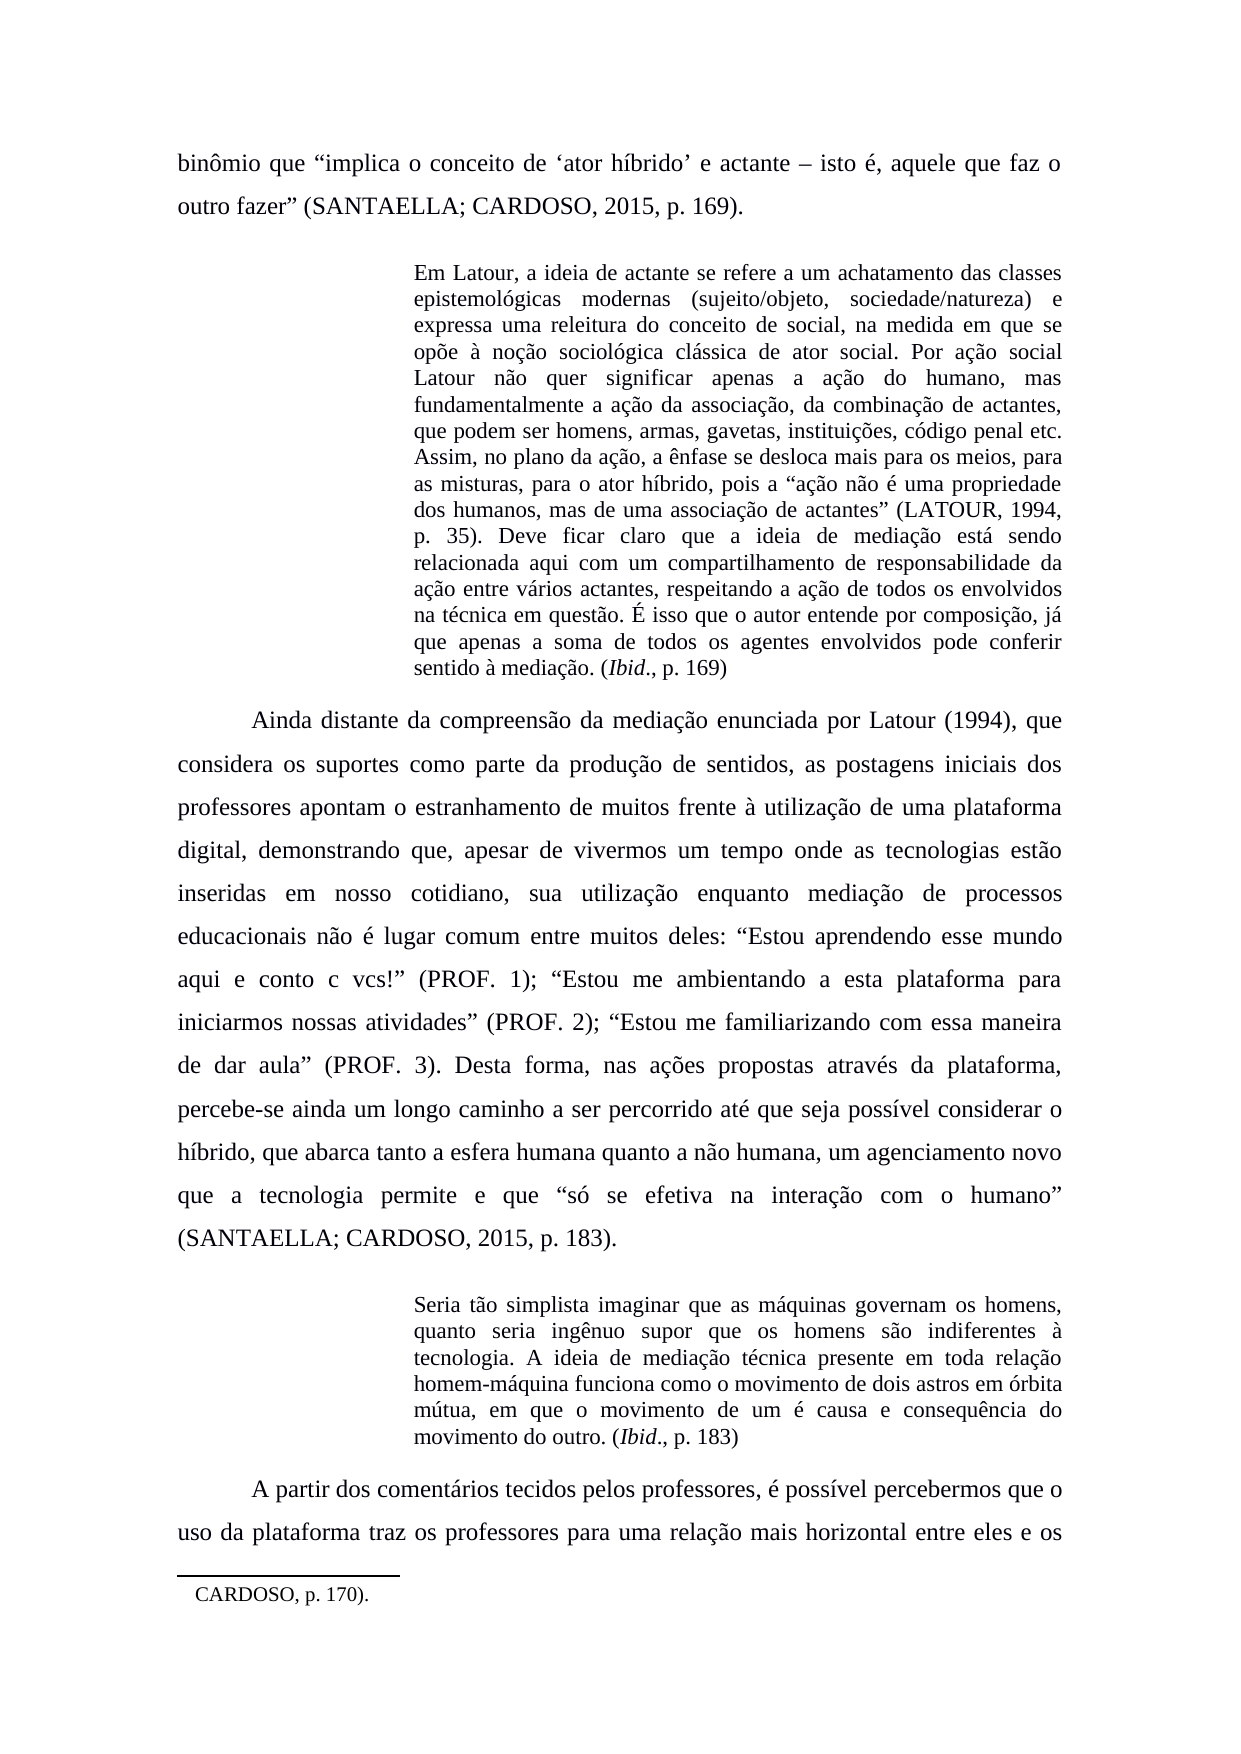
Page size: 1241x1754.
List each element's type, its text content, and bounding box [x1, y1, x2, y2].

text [177, 148, 1063, 219]
text Seria tão simplista imaginar que as máquinas governam os homens, quanto seria ingênuo supor que os homens são indiferentes à tecnologia. A ideia de mediação técnica presente em toda relação homem-máquina funciona como o movimento de dois astros em órbita mútua, em que o movimento de um é causa e consequência do movimento do outro. (Ibid., p. 183) [413, 1291, 1063, 1449]
text Em Latour, a ideia de actante se refere a um achatamento das classes epistemológicas modernas (sujeito/objeto, sociedade/natureza) e expressa uma releitura do conceito de social, na medida em que se opõe à noção sociológica clássica de ator social. Por ação social Latour não quer significar apenas a ação do humano, mas fundamentalmente a ação da associação, da combinação de actantes, que podem ser homens, armas, gavetas, instituições, código penal etc. Assim, no plano da ação, a ênfase se desloca mais para os meios, para as misturas, para o ator híbrido, pois a “ação não é uma propriedade dos humanos, mas de uma associação de actantes” (LATOUR, 1994, p. 35). Deve ficar claro que a ideia de mediação está sendo relacionada aqui com um compartilhamento de responsabilidade da ação entre vários actantes, respeitando a ação de todos os envolvidos na técnica em questão. É isso que o autor entende por composição, já que apenas a soma de todos os agentes envolvidos pode conferir sentido à mediação. (Ibid., p. 169) [413, 259, 1063, 681]
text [177, 1474, 1063, 1546]
text Ainda distante da compreensão da mediação enunciada por Latour (1994), que considera os suportes como parte da produção de sentidos, as postagens iniciais dos professores apontam o estranhamento de muitos frente à utilização de uma plataforma digital, demonstrando que, apesar de vivermos um tempo onde as tecnologias estão inseridas em nosso cotidiano, sua utilização enquanto mediação de processos educacionais não é lugar comum entre muitos deles: “Estou aprendendo esse mundo aqui e conto c vcs!” (PROF. 1); “Estou me ambientando a esta plataforma para iniciarmos nossas atividades” (PROF. 2); “Estou me familiarizando com essa maneira de dar aula” (PROF. 3). Desta forma, nas ações propostas através da plataforma, percebe-se ainda um longo caminho a ser percorrido até que seja possível considerar o híbrido, que abarca tanto a esfera humana quanto a não humana, um agenciamento novo que a tecnologia permite e que “só se efetiva na interação com o humano” (SANTAELLA; CARDOSO, 2015, p. 183). [177, 706, 1063, 1252]
